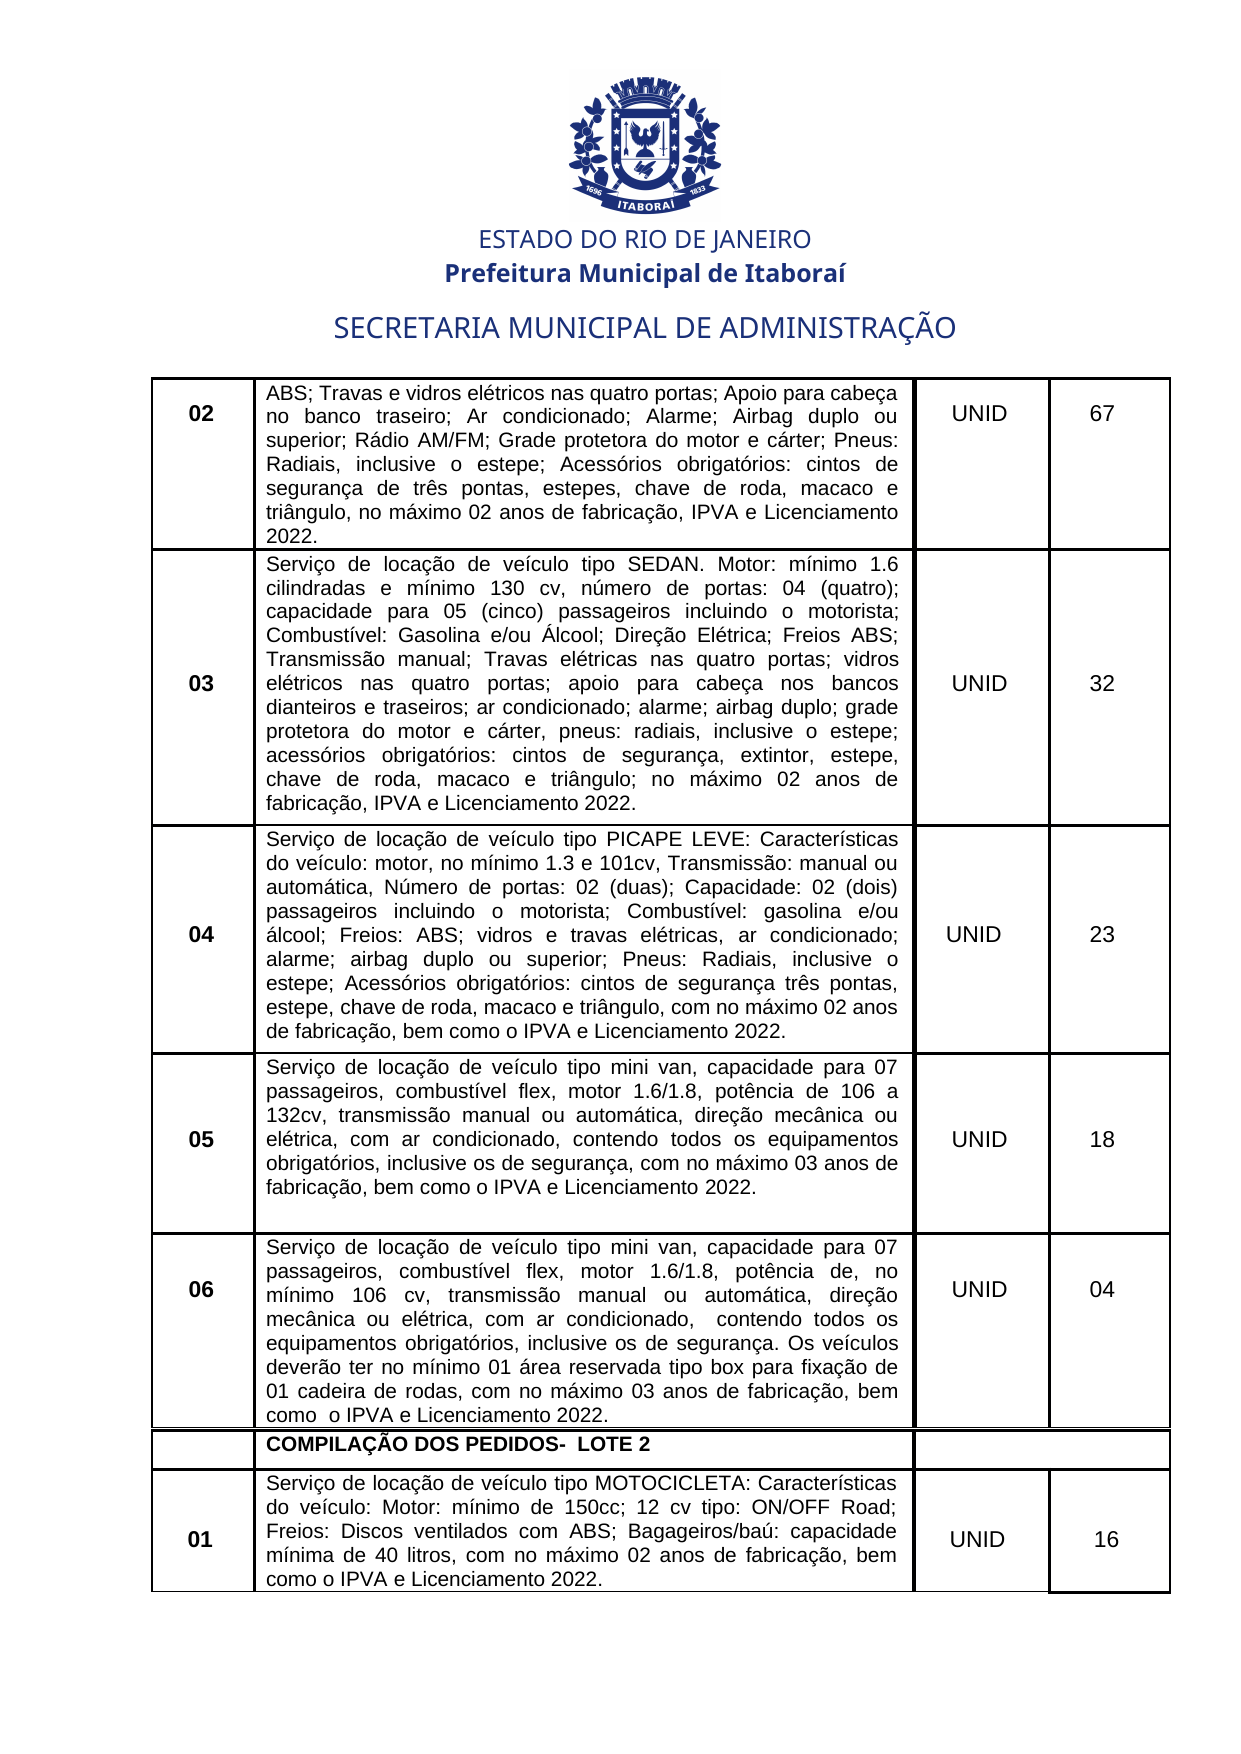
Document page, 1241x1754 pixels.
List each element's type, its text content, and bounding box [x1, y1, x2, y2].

table_cell 04 [153, 827, 253, 1052]
table_header [916, 1432, 1169, 1467]
table_cell 05 [153, 1055, 253, 1232]
table_cell Serviço de locação de veículo tipo MOTOCICLETA: Características do veículo: Motor: mínimo de 150cc; 12 cv tipo: ON/OFF Road; Freios: Discos ventilados com ABS; Bagageiros/baú: capacidade mínima de 40 litros, com no máximo 02 anos de fabricação, bem como o IPVA e Licenciamento 2022. [256, 1471, 912, 1591]
table_cell 03 [153, 551, 253, 824]
table_cell UNID [917, 1235, 1048, 1427]
table_cell 32 [1051, 551, 1169, 824]
table_cell Serviço de locação de veículo tipo SEDAN. Motor: mínimo 1.6 cilindradas e mínimo 130 cv, número de portas: 04 (quatro); capacidade para 05 (cinco) passageiros incluindo o motorista; Combustível: Gasolina e/ou Álcool; Direção Elétrica; Freios ABS; Transmissão manual; Travas elétricas nas quatro portas; vidros elétricos nas quatro portas; apoio para cabeça nos bancos dianteiros e traseiros; ar condicionado; alarme; airbag duplo; grade protetora do motor e cárter, pneus: radiais, inclusive o estepe; acessórios obrigatórios: cintos de segurança, extintor, estepe, chave de roda, macaco e triângulo; no máximo 02 anos de fabricação, IPVA e Licenciamento 2022. [256, 551, 912, 824]
table_cell 04 [1051, 1235, 1169, 1427]
table_cell UNID [917, 380, 1048, 548]
table_header [153, 1432, 253, 1467]
picture [568, 69, 722, 222]
table_cell Serviço de locação de veículo tipo mini van, capacidade para 07 passageiros, combustível flex, motor 1.6/1.8, potência de 106 a 132cv, transmissão manual ou automática, direção mecânica ou elétrica, com ar condicionado, contendo todos os equipamentos obrigatórios, inclusive os de segurança, com no máximo 03 anos de fabricação, bem como o IPVA e Licenciamento 2022. [256, 1054, 912, 1232]
table_cell 06 [153, 1235, 253, 1427]
table_cell UNID [917, 827, 1048, 1052]
table_cell 01 [153, 1471, 253, 1591]
table_header COMPILAÇÃO DOS PEDIDOS- LOTE 2 [256, 1432, 912, 1467]
table_cell 16 [1051, 1471, 1169, 1591]
table_cell 02 [153, 380, 253, 548]
table_cell UNID [917, 551, 1048, 824]
table_cell Serviço de locação de veículo tipo PICAPE LEVE: Características do veículo: motor, no mínimo 1.3 e 101cv, Transmissão: manual ou automática, Número de portas: 02 (duas); Capacidade: 02 (dois) passageiros incluindo o motorista; Combustível: gasolina e/ou álcool; Freios: ABS; vidros e travas elétricas, ar condicionado; alarme; airbag duplo ou superior; Pneus: Radiais, inclusive o estepe; Acessórios obrigatórios: cintos de segurança três pontas, estepe, chave de roda, macaco e triângulo, com no máximo 02 anos de fabricação, bem como o IPVA e Licenciamento 2022. [256, 826, 912, 1052]
table_cell 23 [1051, 827, 1169, 1052]
table_cell 18 [1051, 1055, 1169, 1232]
table_cell 67 [1051, 380, 1169, 548]
table_cell UNID [917, 1055, 1048, 1232]
table_cell UNID [916, 1471, 1048, 1591]
table_cell Serviço de locação de veículo tipo mini van, capacidade para 07 passageiros, combustível flex, motor 1.6/1.8, potência de, no mínimo 106 cv, transmissão manual ou automática, direção mecânica ou elétrica, com ar condicionado, contendo todos os equipamentos obrigatórios, inclusive os de segurança. Os veículos deverão ter no mínimo 01 área reservada tipo box para fixação de 01 cadeira de rodas, com no máximo 03 anos de fabricação, bem como o IPVA e Licenciamento 2022. [256, 1235, 912, 1427]
